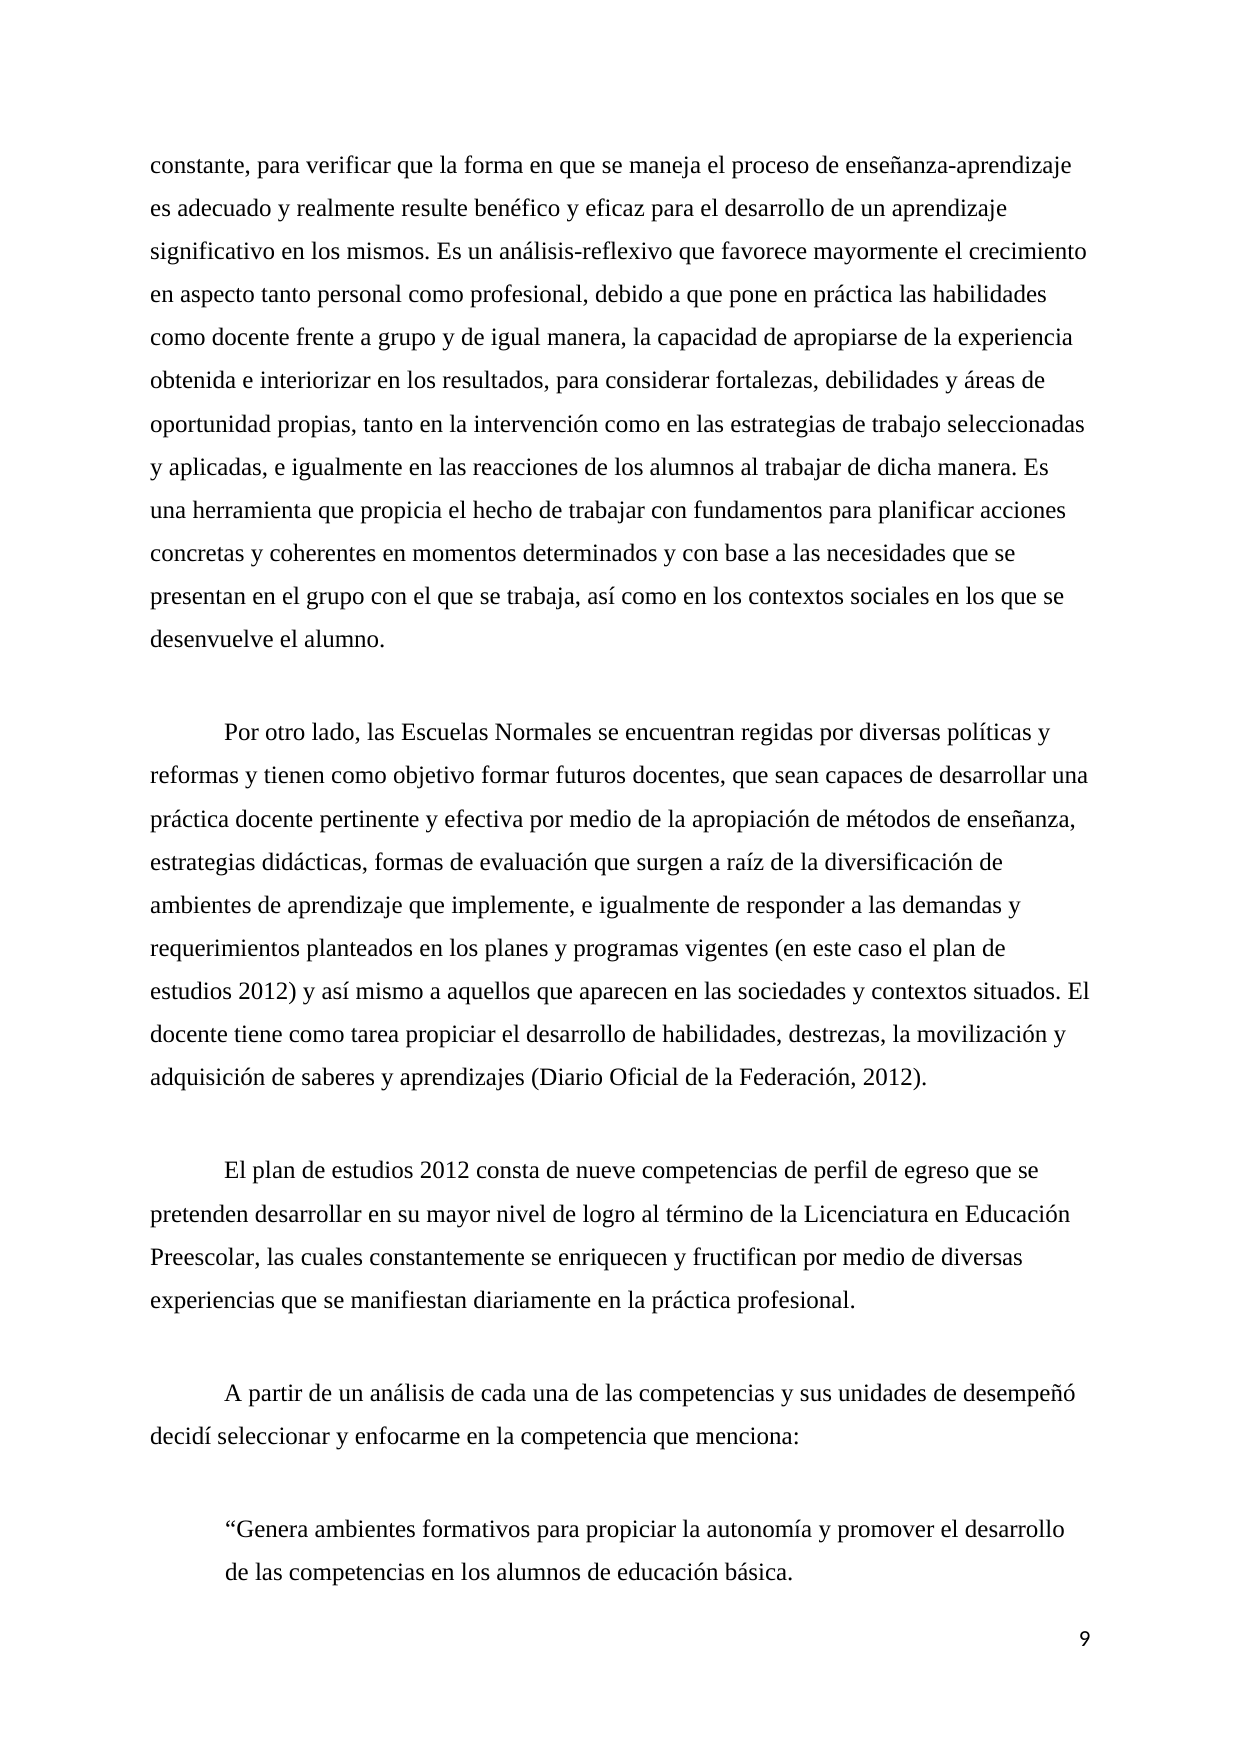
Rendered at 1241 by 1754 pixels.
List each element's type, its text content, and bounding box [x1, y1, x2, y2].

text A partir de un análisis de cada una de las competencias y sus unidades de desempeñó decidí seleccionar y enfocarme en la competencia que menciona: [150, 1378, 1090, 1450]
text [150, 150, 1090, 653]
text Por otro lado, las Escuelas Normales se encuentran regidas por diversas políticas y reformas y tienen como objetivo formar futuros docentes, que sean capaces de desarrollar una práctica docente pertinente y efectiva por medio de la apropiación de métodos de enseñanza, estrategias didácticas, formas de evaluación que surgen a raíz de la diversificación de ambientes de aprendizaje que implemente, e igualmente de responder a las demandas y requerimientos planteados en los planes y programas vigentes (en este caso el plan de estudios 2012) y así mismo a aquellos que aparecen en las sociedades y contextos situados. El docente tiene como tarea propiciar el desarrollo de habilidades, destrezas, la movilización y adquisición de saberes y aprendizajes (Diario Oficial de la Federación, 2012). [150, 717, 1090, 1091]
text El plan de estudios 2012 consta de nueve competencias de perfil de egreso que se pretenden desarrollar en su mayor nivel de logro al término de la Licenciatura en Educación Preescolar, las cuales constantemente se enriquecen y fructifican por medio de diversas experiencias que se manifiestan diariamente en la práctica profesional. [150, 1156, 1090, 1314]
list “Genera ambientes formativos para propiciar la autonomía y promover el desarrollo de las competencias en los alumnos de educación básica. [225, 1514, 1090, 1586]
